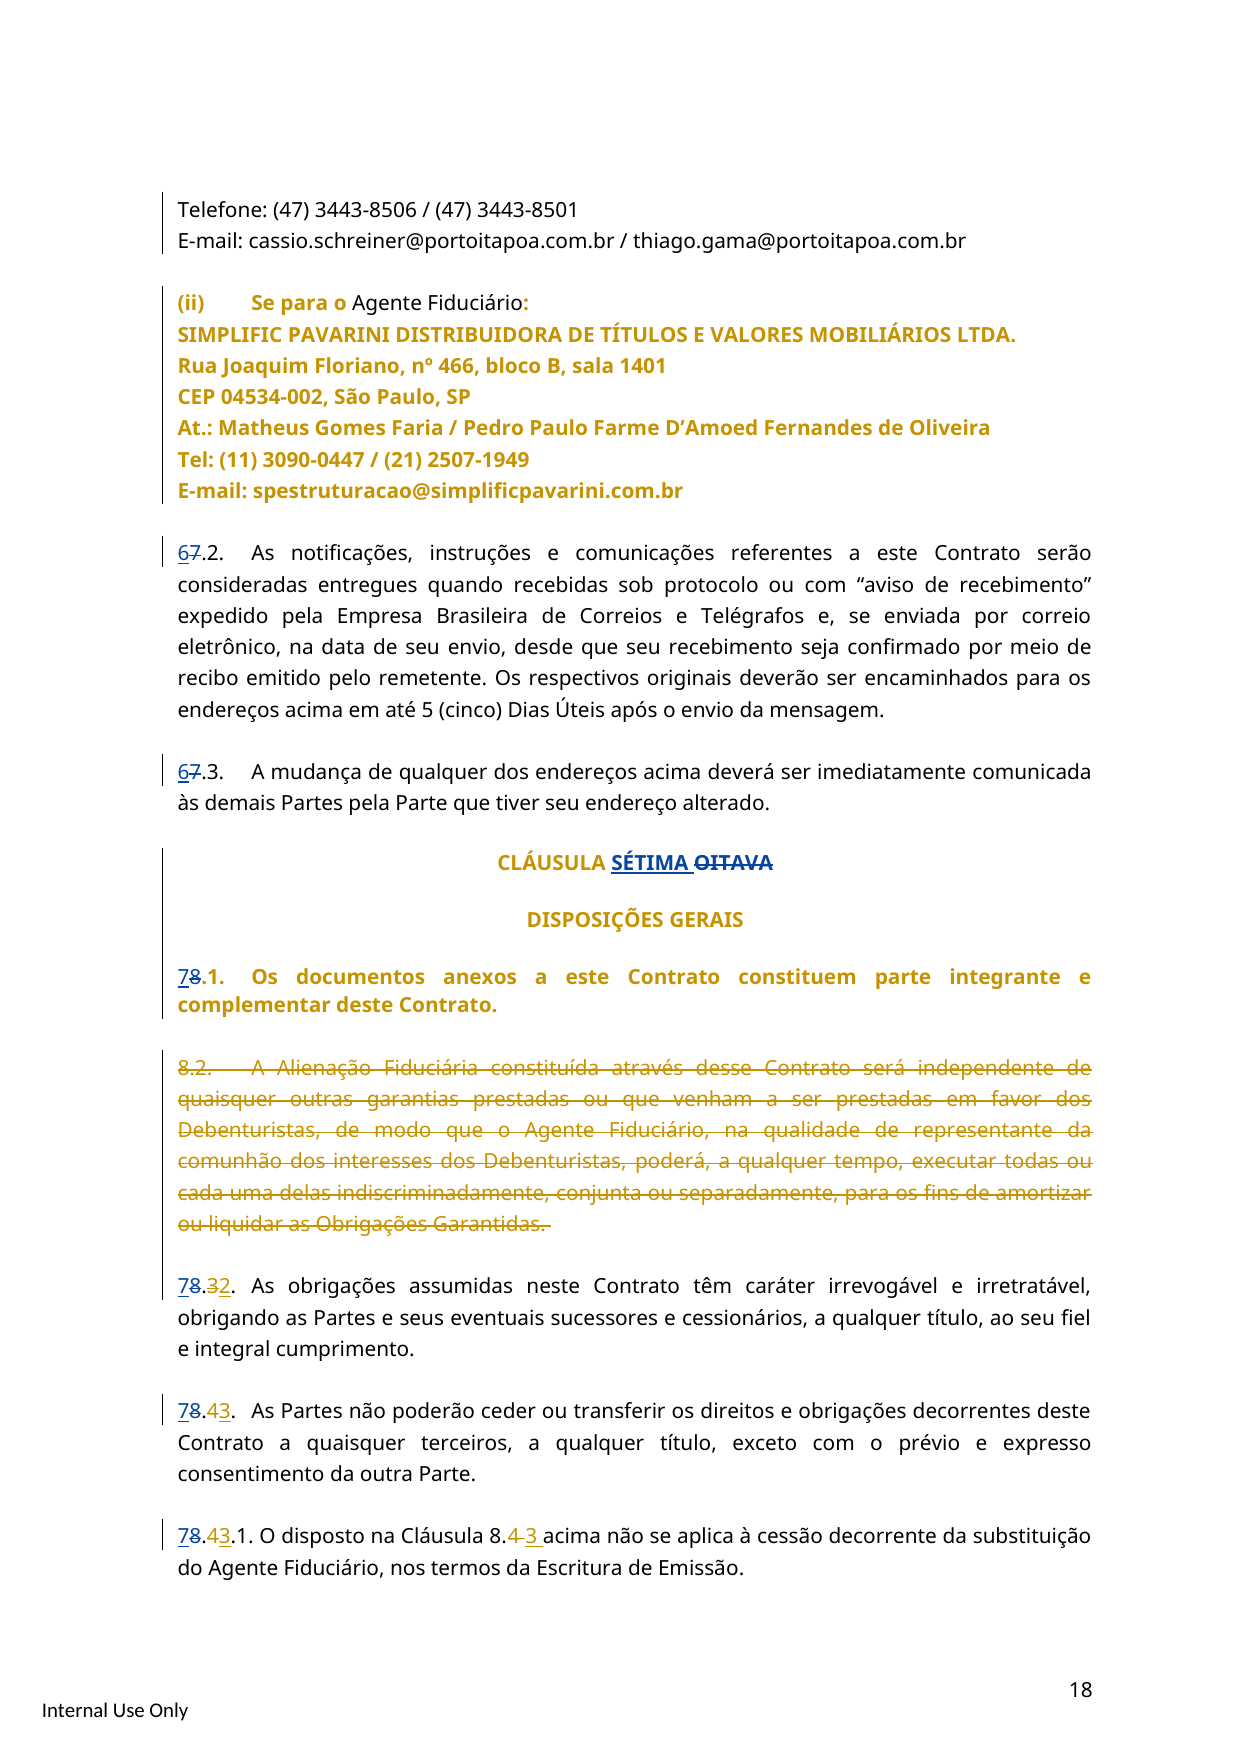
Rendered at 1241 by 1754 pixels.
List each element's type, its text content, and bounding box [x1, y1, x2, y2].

text CEP 04534-002, São Paulo, SP [177, 379, 1092, 411]
list (ii) Se para o Agente Fiduciário: [177, 286, 1092, 317]
text Telefone: (47) 3443-8506 / (47) 3443-8501 [177, 192, 1092, 223]
text .2. As notificações, instruções e comunicações referentes a este Contrato serão consideradas entregues quando recebidas sob protocolo ou com “aviso de recebimento” expedido pela Empresa Brasileira de Correios e Telégrafos e, se enviada por correio eletrônico, na data de seu envio, desde que seu recebimento seja confirmado por meio de recibo emitido pelo remetente. Os respectivos originais deverão ser encaminhados para os endereços acima em até 5 (cinco) Dias Úteis após o envio da mensagem. [177, 536, 1092, 723]
text Rua Joaquim Floriano, nº 466, bloco B, sala 1401 [177, 348, 1092, 379]
text CLÁUSULA [177, 848, 1092, 877]
text .3. A mudança de qualquer dos endereços acima deverá ser imediatamente comunicada às demais Partes pela Parte que tiver seu endereço alterado. [177, 754, 1092, 817]
text ..1. O disposto na Cláusula 8.acima não se aplica à cessão decorrente da substituição do Agente Fiduciário, nos termos da Escritura de Emissão. [177, 1519, 1092, 1581]
text DISPOSIÇÕES GERAIS [177, 877, 1092, 933]
text E-mail: cassio.schreiner@portoitapoa.com.br / thiago.gama@portoitapoa.com.br [177, 223, 1096, 254]
text .. As obrigações assumidas neste Contrato têm caráter irrevogável e irretratável, obrigando as Partes e seus eventuais sucessores e cessionários, a qualquer título, ao seu fiel e integral cumprimento. [177, 1269, 1092, 1363]
text SIMPLIFIC PAVARINI DISTRIBUIDORA DE TÍTULOS E VALORES MOBILIÁRIOS LTDA. [177, 317, 1092, 348]
text .. As Partes não poderão ceder ou transferir os direitos e obrigações decorrentes deste Contrato a quaisquer terceiros, a qualquer título, exceto com o prévio e expresso consentimento da outra Parte. [177, 1394, 1092, 1488]
text Tel: (11) 3090-0447 / (21) 2507-1949 [177, 442, 1092, 473]
text E-mail: spestruturacao@simplificpavarini.com.br [177, 473, 1092, 504]
text .1. Os documentos anexos a este Contrato constituem parte integrante e complementar deste Contrato. [177, 962, 1092, 1019]
text At.: Matheus Gomes Faria / Pedro Paulo Farme D’Amoed Fernandes de Oliveira [177, 411, 1092, 442]
